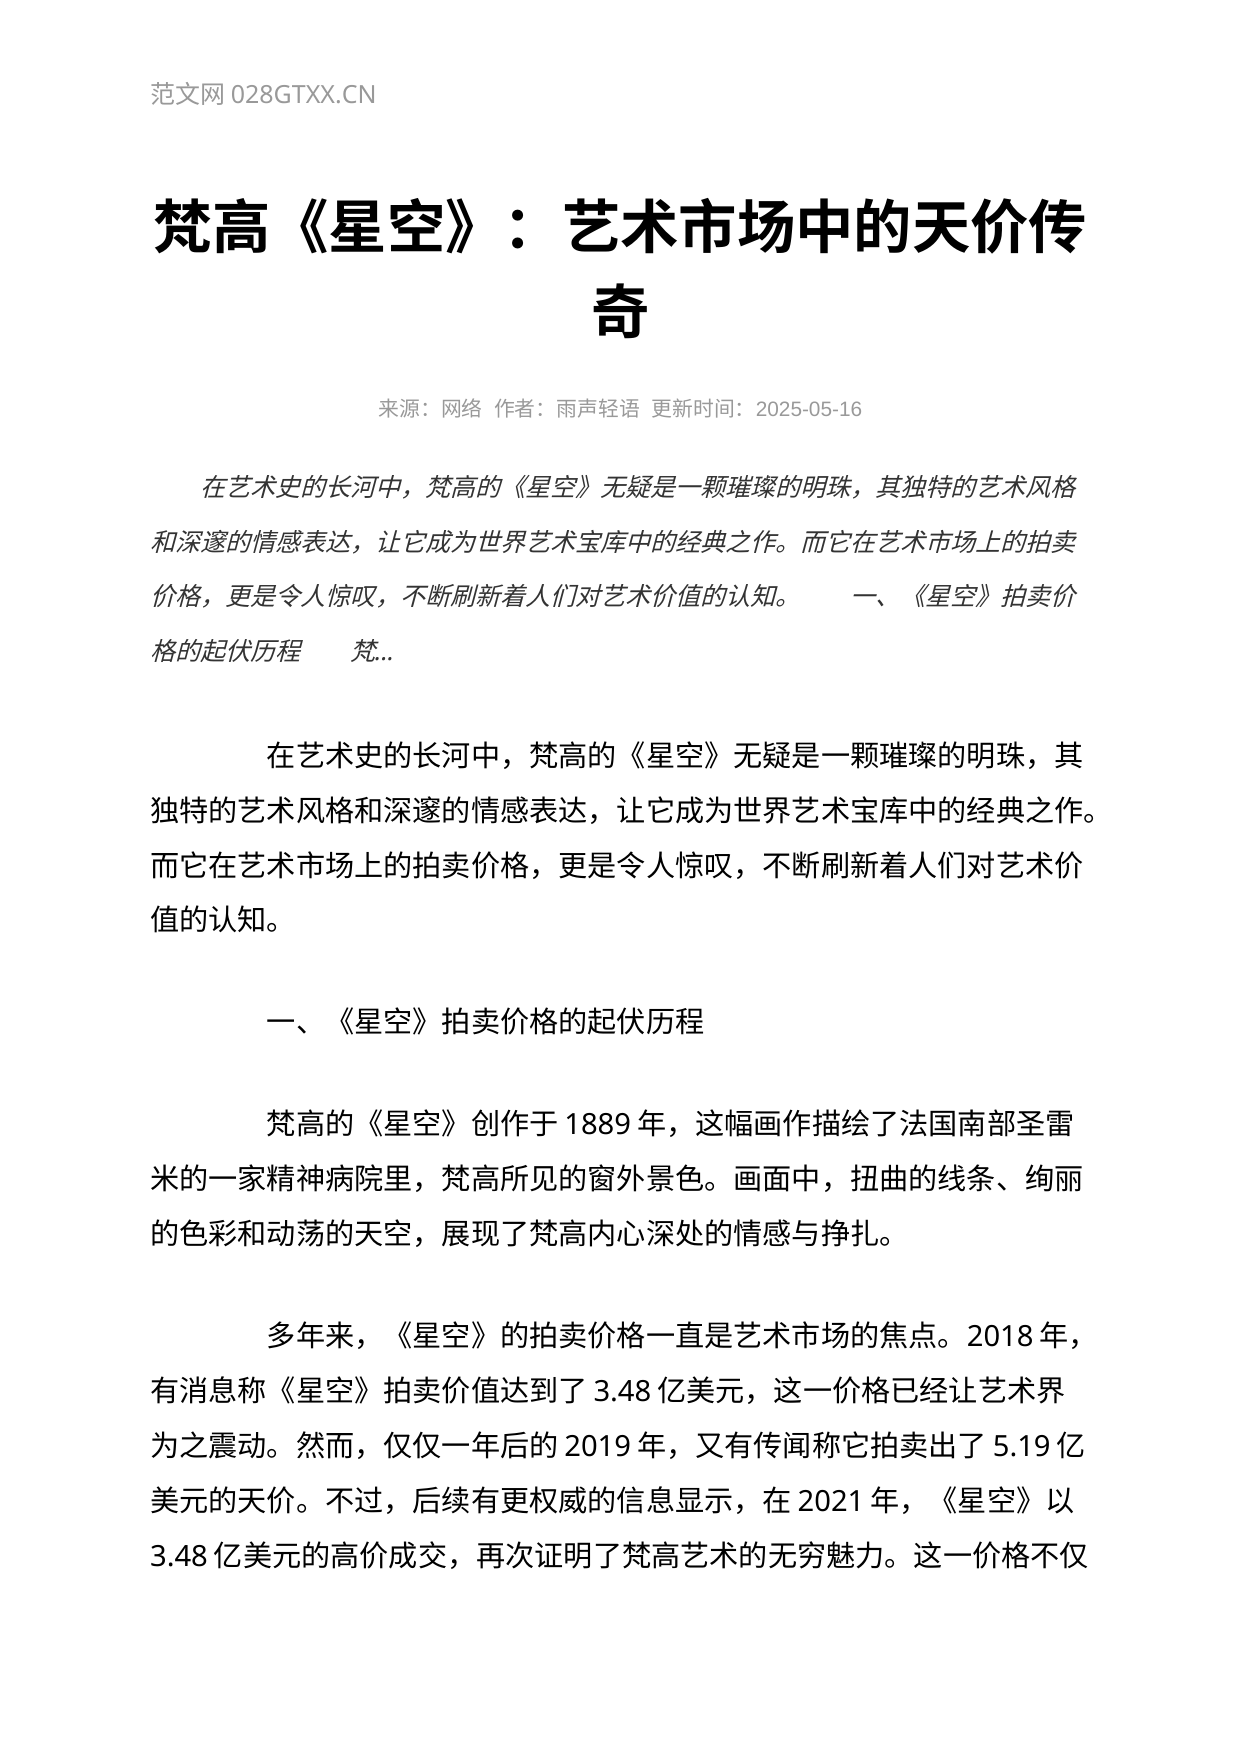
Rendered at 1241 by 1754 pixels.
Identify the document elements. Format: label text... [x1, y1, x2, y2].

text 一、《星空》拍卖价格的起伏历程 [150, 999, 1090, 1041]
text 梵高的《星空》创作于1889年，这幅画作描绘了法国南部圣雷米的一家精神病院里，梵高所见的窗外景色。画面中，扭曲的线条、绚丽的色彩和动荡的天空，展现了梵高内心深处的情感与挣扎。 [150, 1101, 1090, 1253]
text 在艺术史的长河中，梵高的《星空》无疑是一颗璀璨的明珠，其独特的艺术风格和深邃的情感表达，让它成为世界艺术宝库中的经典之作。而它在艺术市场上的拍卖价格，更是令人惊叹，不断刷新着人们对艺术价值的认知。 一、《星空》拍卖价格的起伏历程 梵... [150, 468, 1090, 667]
subtitle 梵高《星空》：艺术市场中的天价传奇 [150, 181, 1090, 350]
text 来源：网络 作者：雨声轻语 更新时间：2025-05-16 [150, 397, 1090, 421]
text 在艺术史的长河中，梵高的《星空》无疑是一颗璀璨的明珠，其独特的艺术风格和深邃的情感表达，让它成为世界艺术宝库中的经典之作。而它在艺术市场上的拍卖价格，更是令人惊叹，不断刷新着人们对艺术价值的认知。 [150, 732, 1090, 939]
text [150, 1312, 1090, 1574]
